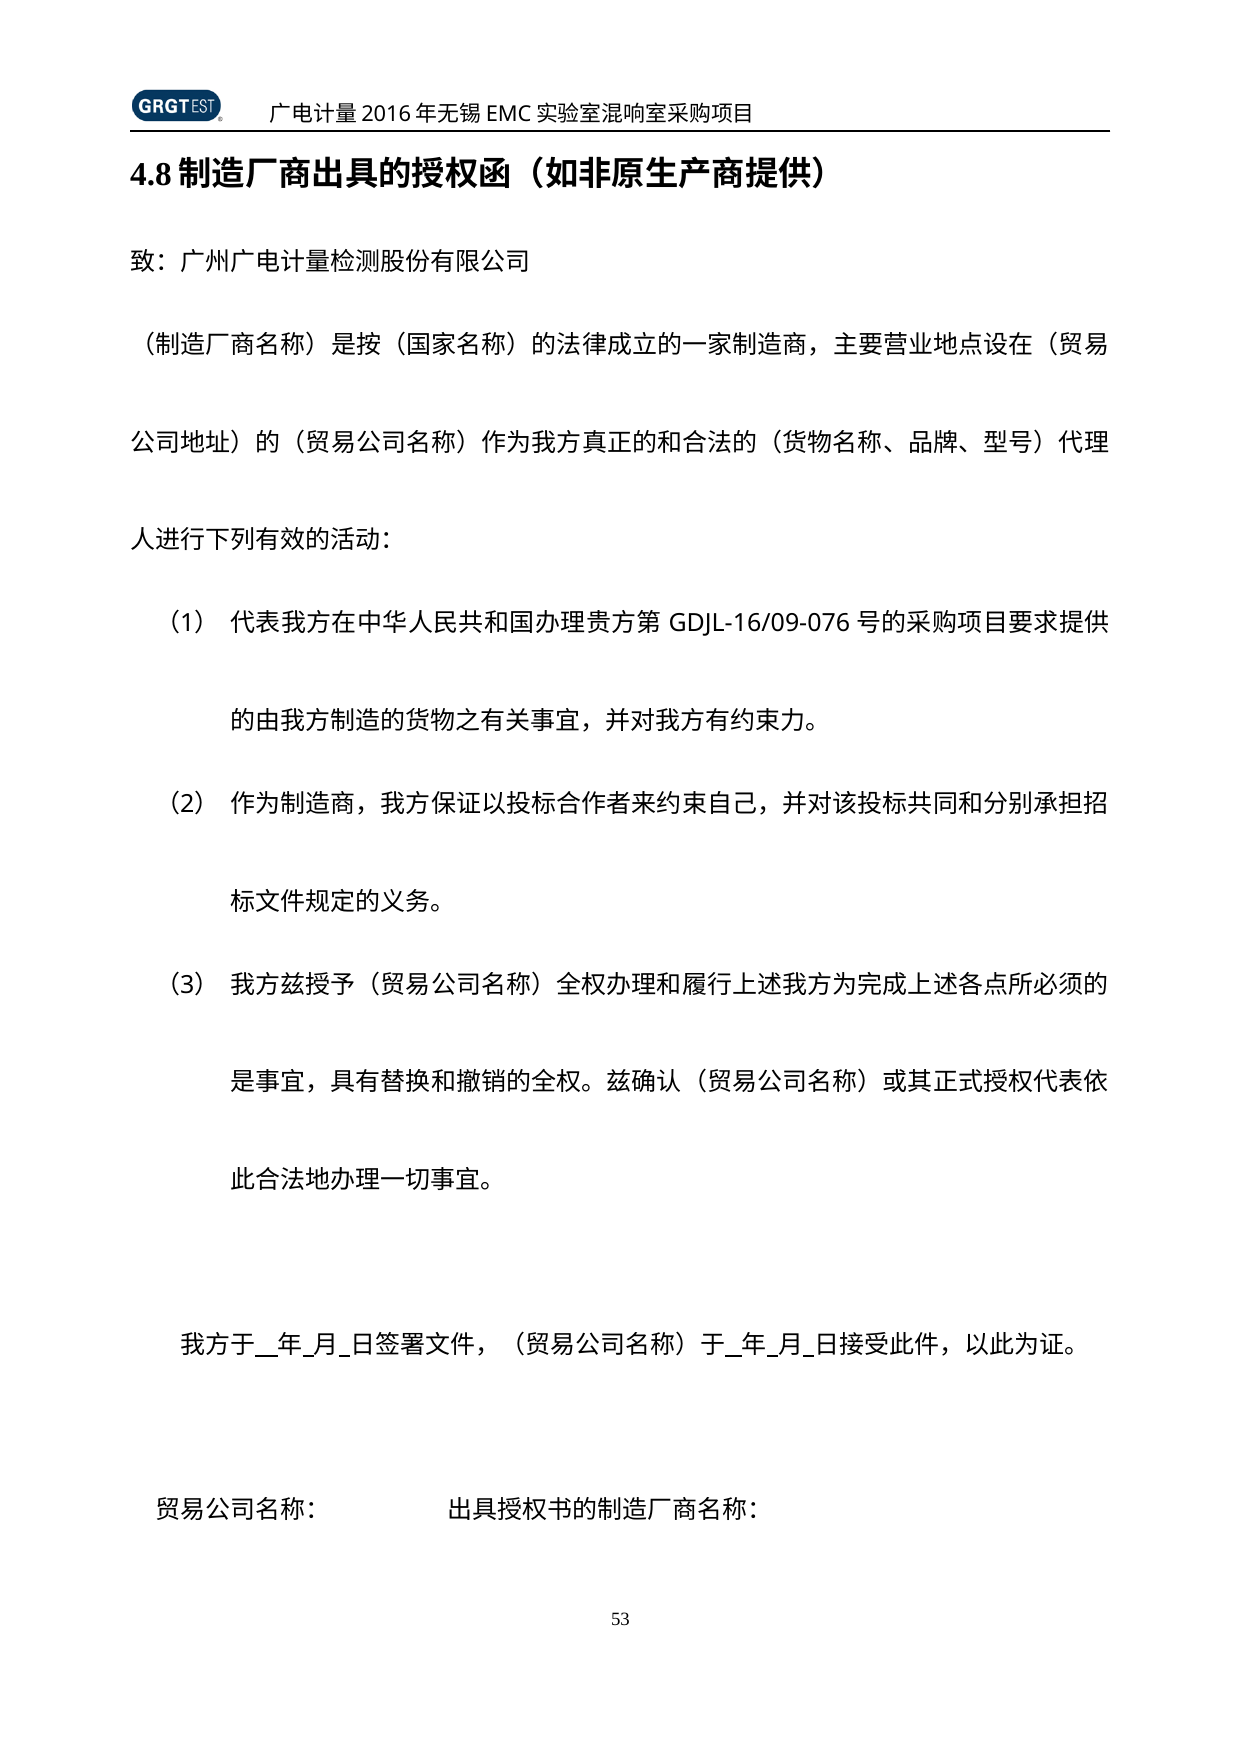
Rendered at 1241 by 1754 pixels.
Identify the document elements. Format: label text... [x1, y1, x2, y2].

text （制造厂商名称）是按（国家名称）的法律成立的一家制造商，主要营业地点设在（贸易公司地址）的（贸易公司名称）作为我方真正的和合法的（货物名称、品牌、型号）代理人进行下列有效的活动： [130, 310, 1110, 570]
text 致：广州广电计量检测股份有限公司 [130, 227, 1110, 292]
subtitle 4.8制造厂商出具的授权函（如非原生产商提供） [130, 138, 1110, 203]
list 我方兹授予（贸易公司名称）全权办理和履行上述我方为完成上述各点所必须的是事宜，具有替换和撤销的全权。兹确认（贸易公司名称）或其正式授权代表依此合法地办理一切事宜。 [155, 950, 1110, 1210]
list 作为制造商，我方保证以投标合作者来约束自己，并对该投标共同和分别承担招标文件规定的义务。 [155, 769, 1110, 932]
list 代表我方在中华人民共和国办理贵方第GDJL-16/09-076号的采购项目要求提供的由我方制造的货物之有关事宜，并对我方有约束力。 [155, 588, 1110, 751]
text 我方于 年 月 日签署文件，（贸易公司名称）于 年 月 日接受此件，以此为证。 [130, 1310, 1110, 1375]
picture [129, 88, 224, 122]
text 贸易公司名称： 出具授权书的制造厂商名称： [155, 1475, 1110, 1540]
